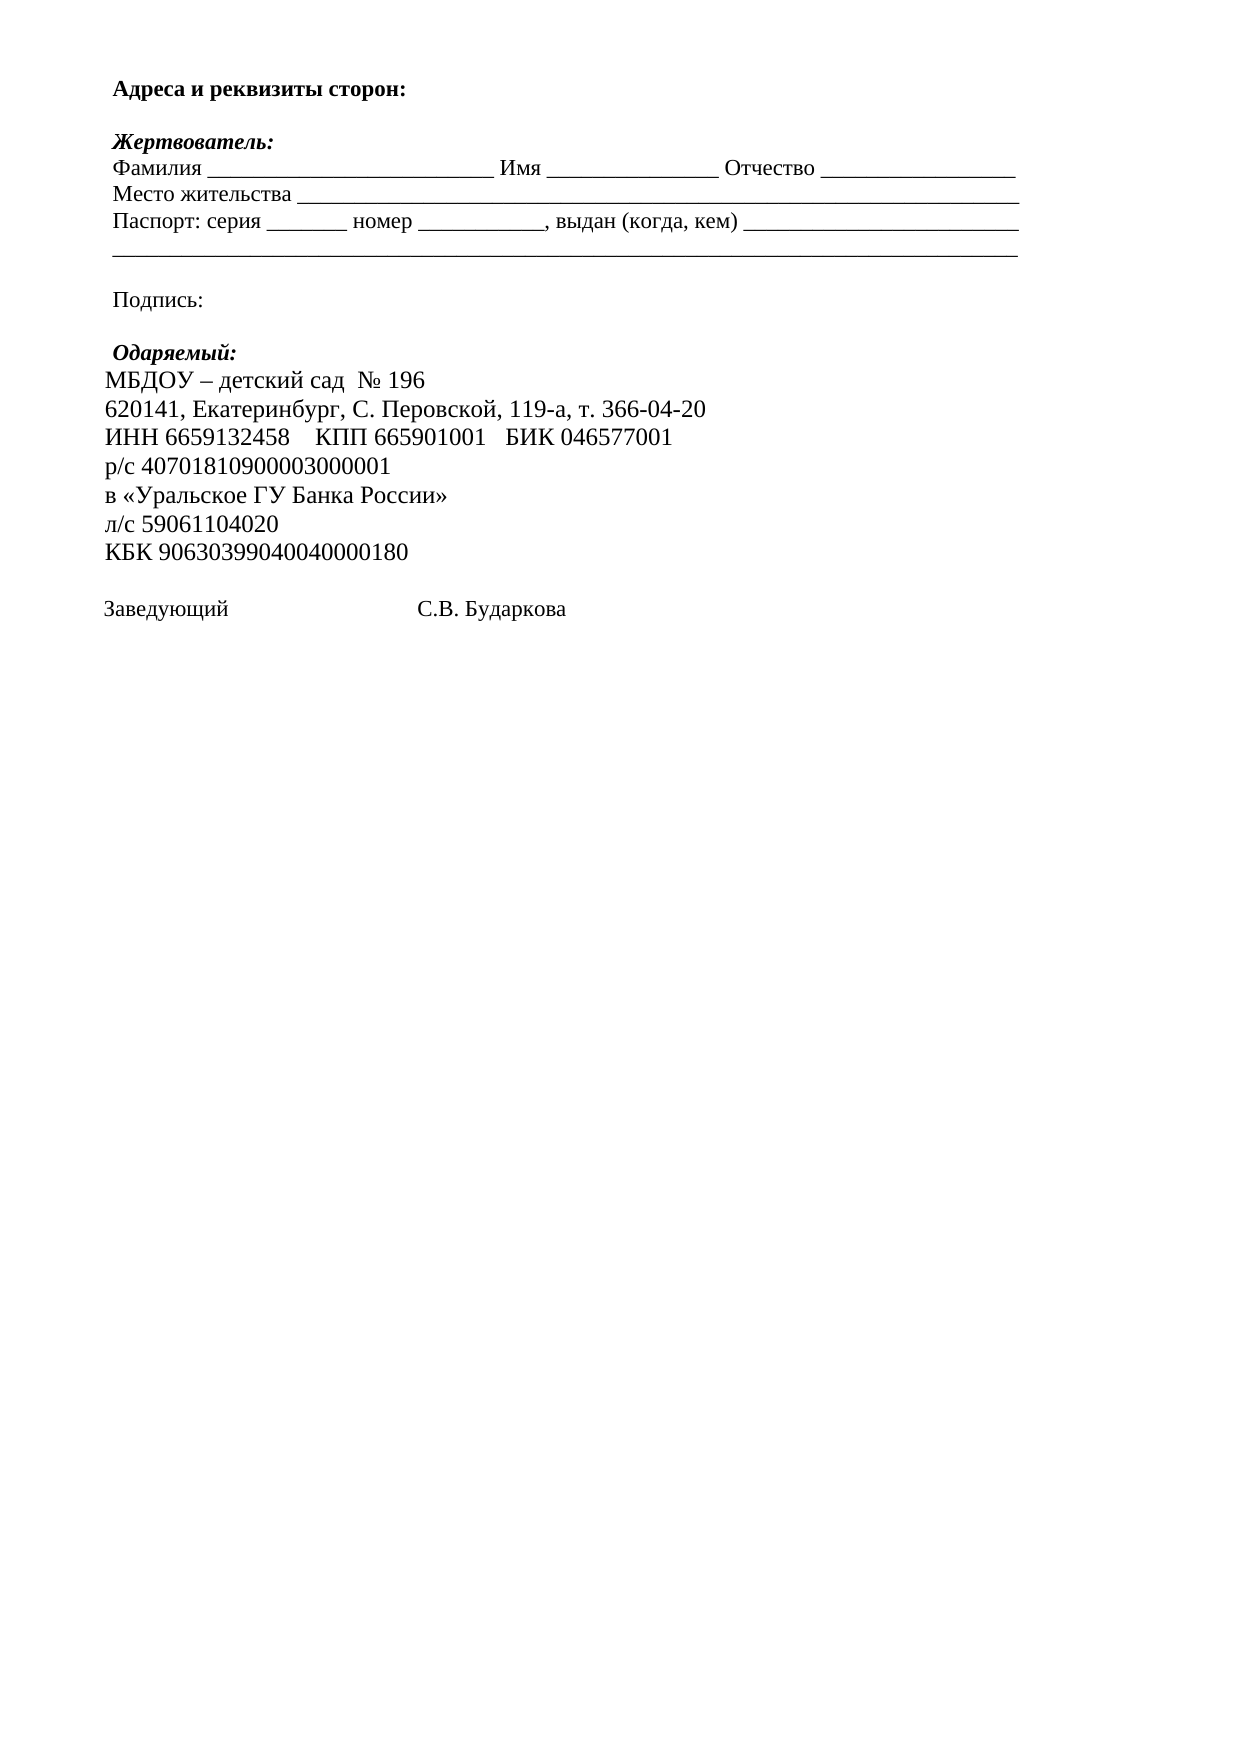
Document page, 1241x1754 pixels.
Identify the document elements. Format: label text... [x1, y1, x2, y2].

text МБДОУ – детский сад № 196 [104, 365, 1165, 394]
text 620141, Екатеринбург, С. Перовской, 119-а, т. 366-04-20 [104, 394, 1165, 422]
text ИНН 6659132458 КПП 665901001 БИК 046577001 [104, 422, 1165, 451]
text Одаряемый: [112, 338, 1165, 365]
text л/с 59061104020 [104, 509, 1165, 537]
text Подпись: [112, 286, 1165, 312]
text р/с 40701810900003000001 [104, 451, 1165, 480]
text Паспорт: серия _______ номер ___________, выдан (когда, кем) ________________________ [112, 207, 1165, 233]
text Жертвователь: [112, 128, 1165, 154]
text КБК 90630399040040000180 [104, 537, 1165, 566]
text Место жительства _______________________________________________________________ [112, 180, 1165, 207]
text _______________________________________________________________________________ [112, 233, 1165, 259]
text Заведующий С.В. Бударкова [75, 595, 1165, 621]
text Адреса и реквизиты сторон: [112, 75, 1165, 101]
text Фамилия _________________________ Имя _______________ Отчество _________________ [112, 154, 1165, 180]
text в «Уральское ГУ Банка России» [104, 480, 1165, 509]
